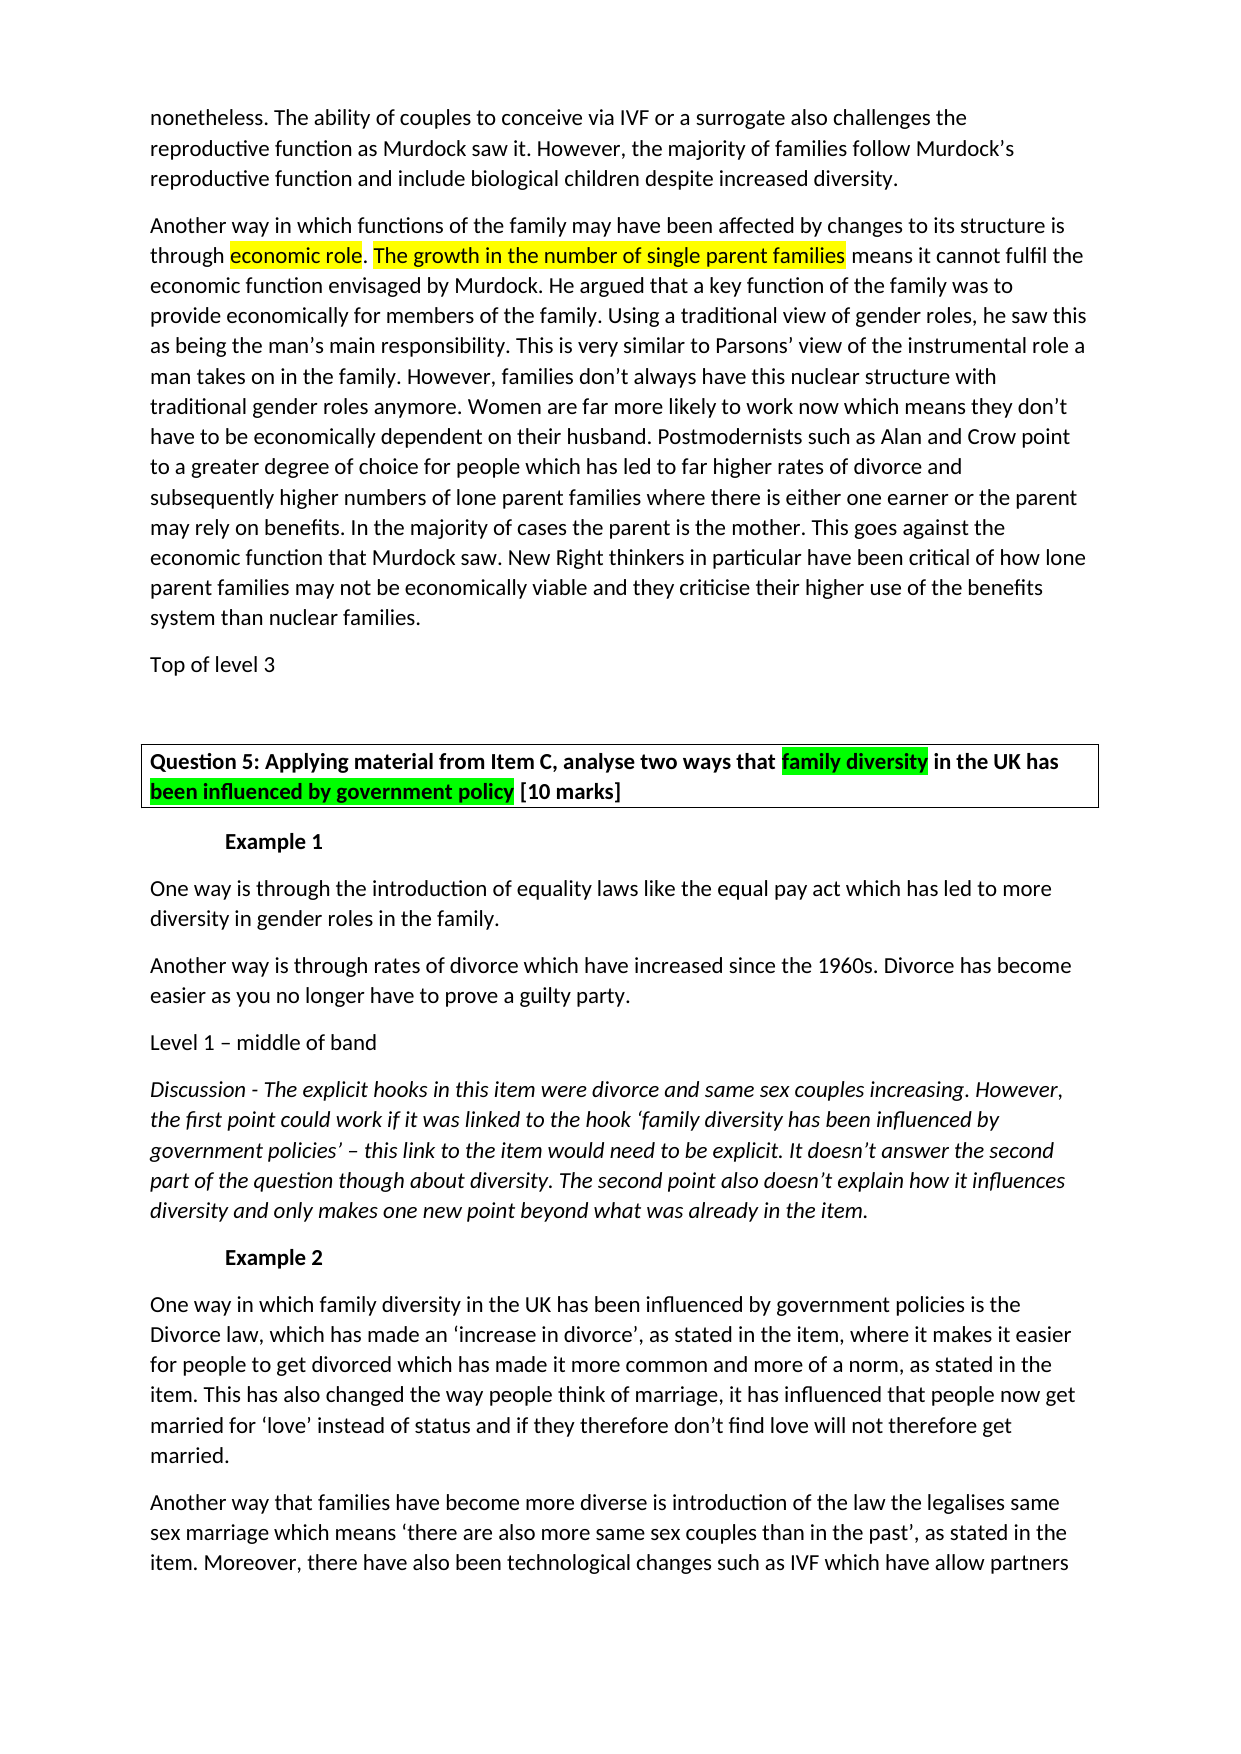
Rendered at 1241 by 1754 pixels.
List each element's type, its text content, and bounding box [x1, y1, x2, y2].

text One way in which family diversity in the UK has been influenced by government policies is the Divorce law, which has made an ‘increase in divorce’, as stated in the item, where it makes it easier for people to get divorced which has made it more common and more of a norm, as stated in the item. This has also changed the way people think of marriage, it has influenced that people now get married for ‘love’ instead of status and if they therefore don’t find love will not therefore get married. [150, 1290, 1090, 1469]
text Example 2 [150, 1243, 1090, 1271]
text Another way in which functions of the family may have been affected by changes to its structure is through economic role. The growth in the number of single parent families means it cannot fulfil the economic function envisaged by Murdock. He argued that a key function of the family was to provide economically for members of the family. Using a traditional view of gender roles, he saw this as being the man’s main responsibility. This is very similar to Parsons’ view of the instrumental role a man takes on in the family. However, families don’t always have this nuclear structure with traditional gender roles anymore. Women are far more likely to work now which means they don’t have to be economically dependent on their husband. Postmodernists such as Alan and Crow point to a greater degree of choice for people which has led to far higher rates of divorce and subsequently higher numbers of lone parent families where there is either one earner or the parent may rely on benefits. In the majority of cases the parent is the mother. This goes against the economic function that Murdock saw. New Right thinkers in particular have been critical of how lone parent families may not be economically viable and they criticise their higher use of the benefits system than nuclear families. [150, 211, 1090, 631]
text Example 1 [150, 827, 1090, 855]
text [150, 1488, 1090, 1576]
text Another way is through rates of divorce which have increased since the 1960s. Divorce has become easier as you no longer have to prove a guilty party. [150, 951, 1090, 1009]
text Question 5: Applying material from Item C, analyse two ways that family diversity in the UK has been influenced by government policy [10 marks] [142, 745, 1098, 807]
text Discussion - The explicit hooks in this item were divorce and same sex couples increasing. However, the first point could work if it was linked to the hook ‘family diversity has been influenced by government policies’ – this link to the item would need to be explicit. It doesn’t answer the second part of the question though about diversity. The second point also doesn’t explain how it influences diversity and only makes one new point beyond what was already in the item. [150, 1075, 1090, 1224]
text Level 1 – middle of band [150, 1028, 1090, 1056]
text Top of level 3 [150, 650, 1090, 678]
text One way is through the introduction of equality laws like the equal pay act which has led to more diversity in gender roles in the family. [150, 874, 1090, 932]
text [150, 103, 1090, 192]
